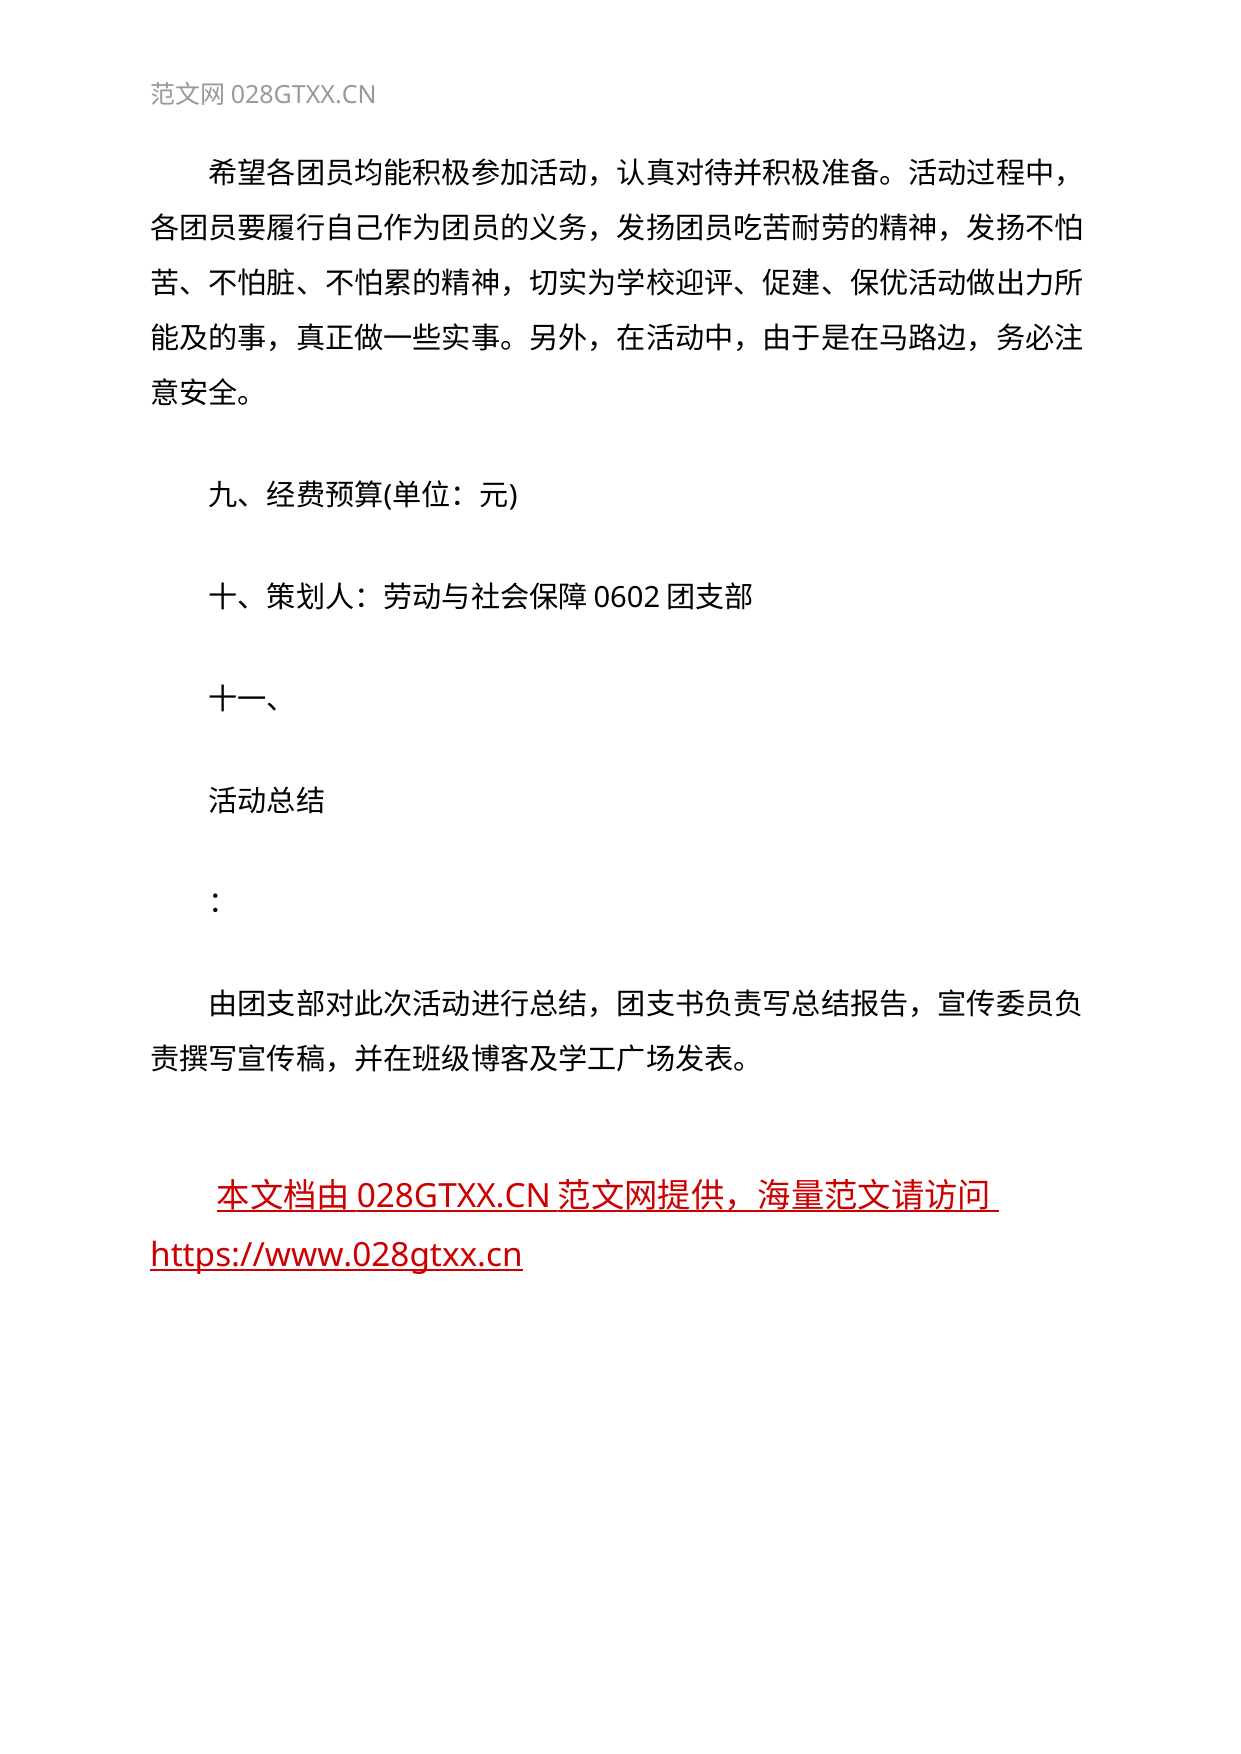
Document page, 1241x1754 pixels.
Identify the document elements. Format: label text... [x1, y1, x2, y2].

text 活动总结 [150, 777, 1090, 819]
text 九、经费预算(单位：元) [150, 471, 1090, 514]
text 十、策划人：劳动与社会保障0602团支部 [150, 573, 1090, 616]
text 由团支部对此次活动进行总结，团支书负责写总结报告，宣传委员负责撰写宣传稿，并在班级博客及学工广场发表。 [150, 981, 1090, 1078]
text ： [150, 879, 1090, 921]
text 十一、 [150, 675, 1090, 718]
text 本文档由028GTXX.CN范文网提供，海量范文请访问 https://www.028gtxx.cn [150, 1168, 1090, 1276]
text 希望各团员均能积极参加活动，认真对待并积极准备。活动过程中，各团员要履行自己作为团员的义务，发扬团员吃苦耐劳的精神，发扬不怕苦、不怕脏、不怕累的精神，切实为学校迎评、促建、保优活动做出力所能及的事，真正做一些实事。另外，在活动中，由于是在马路边，务必注意安全。 [150, 150, 1090, 412]
